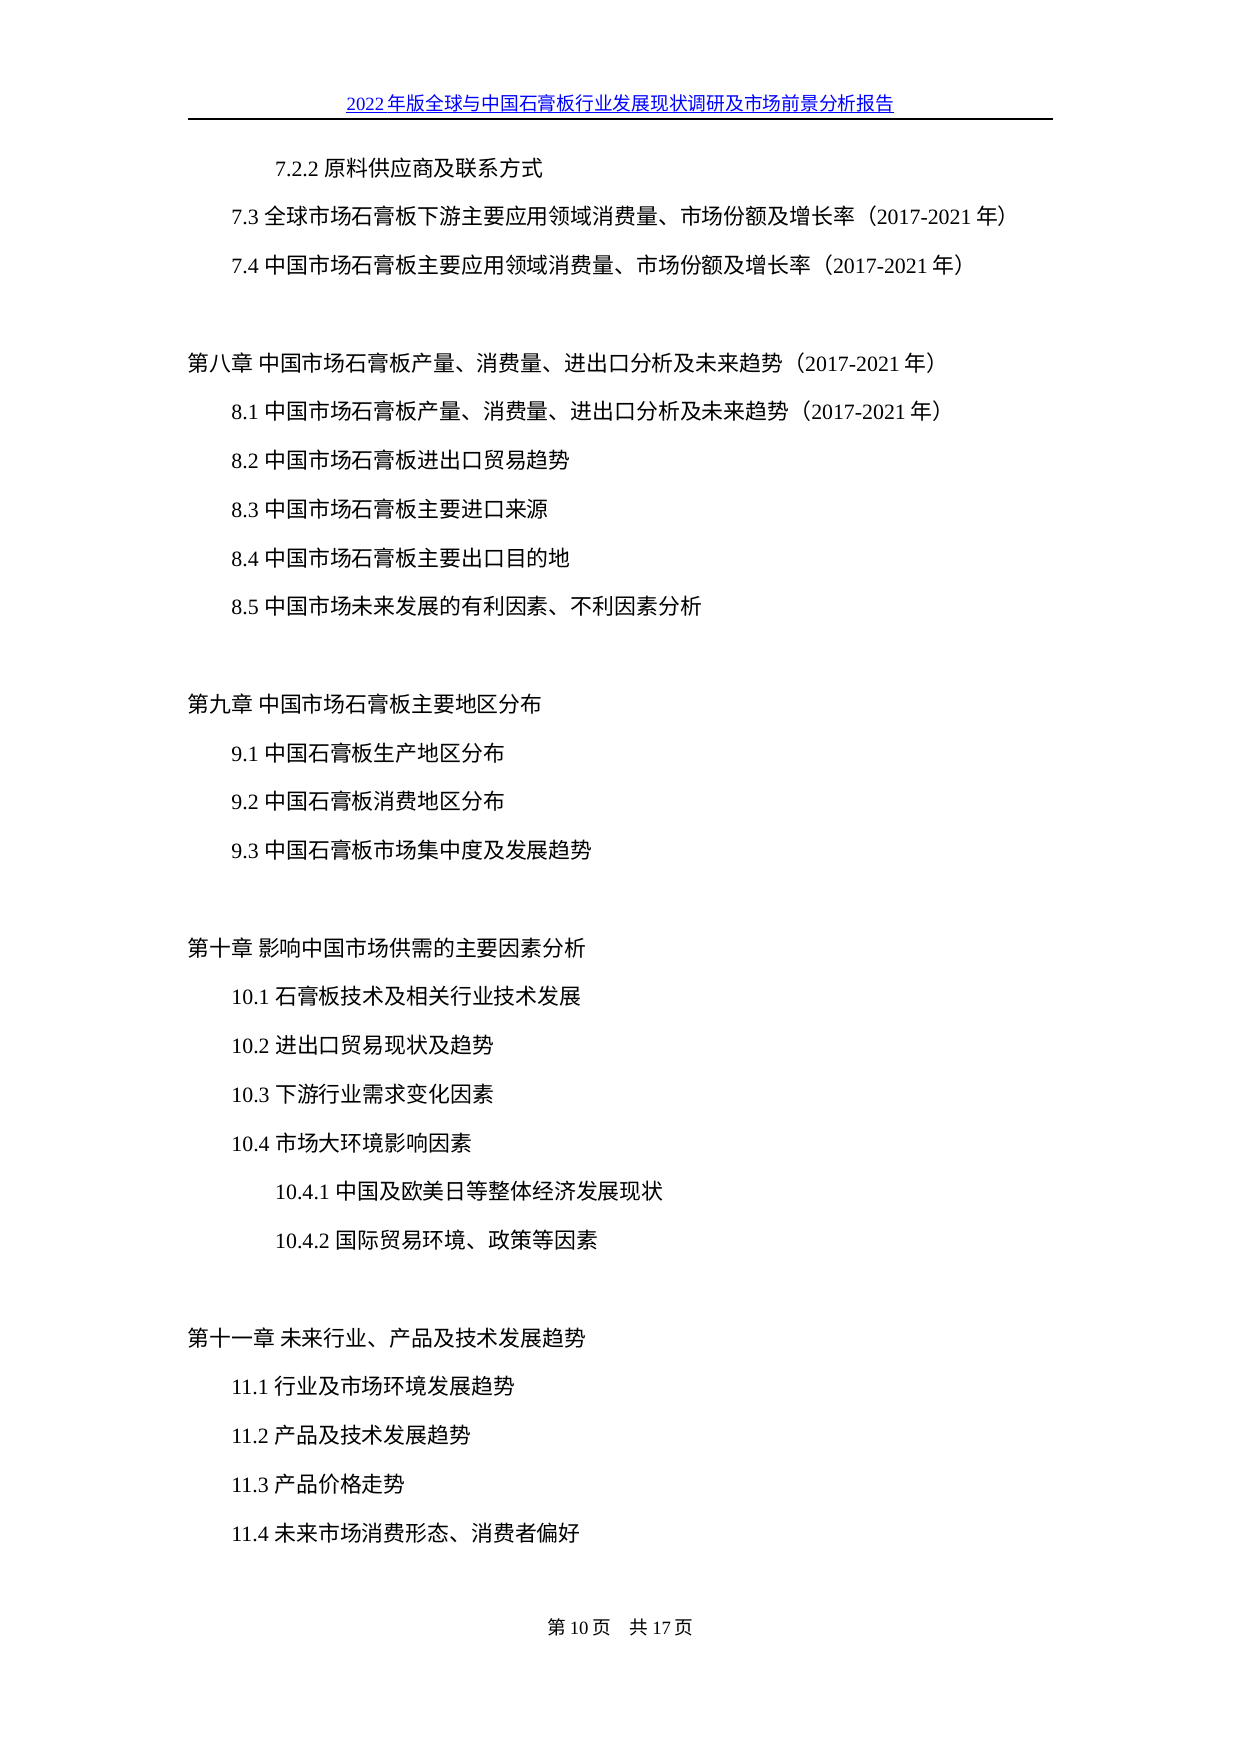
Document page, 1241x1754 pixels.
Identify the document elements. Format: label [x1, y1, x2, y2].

text [187, 150, 1053, 1548]
